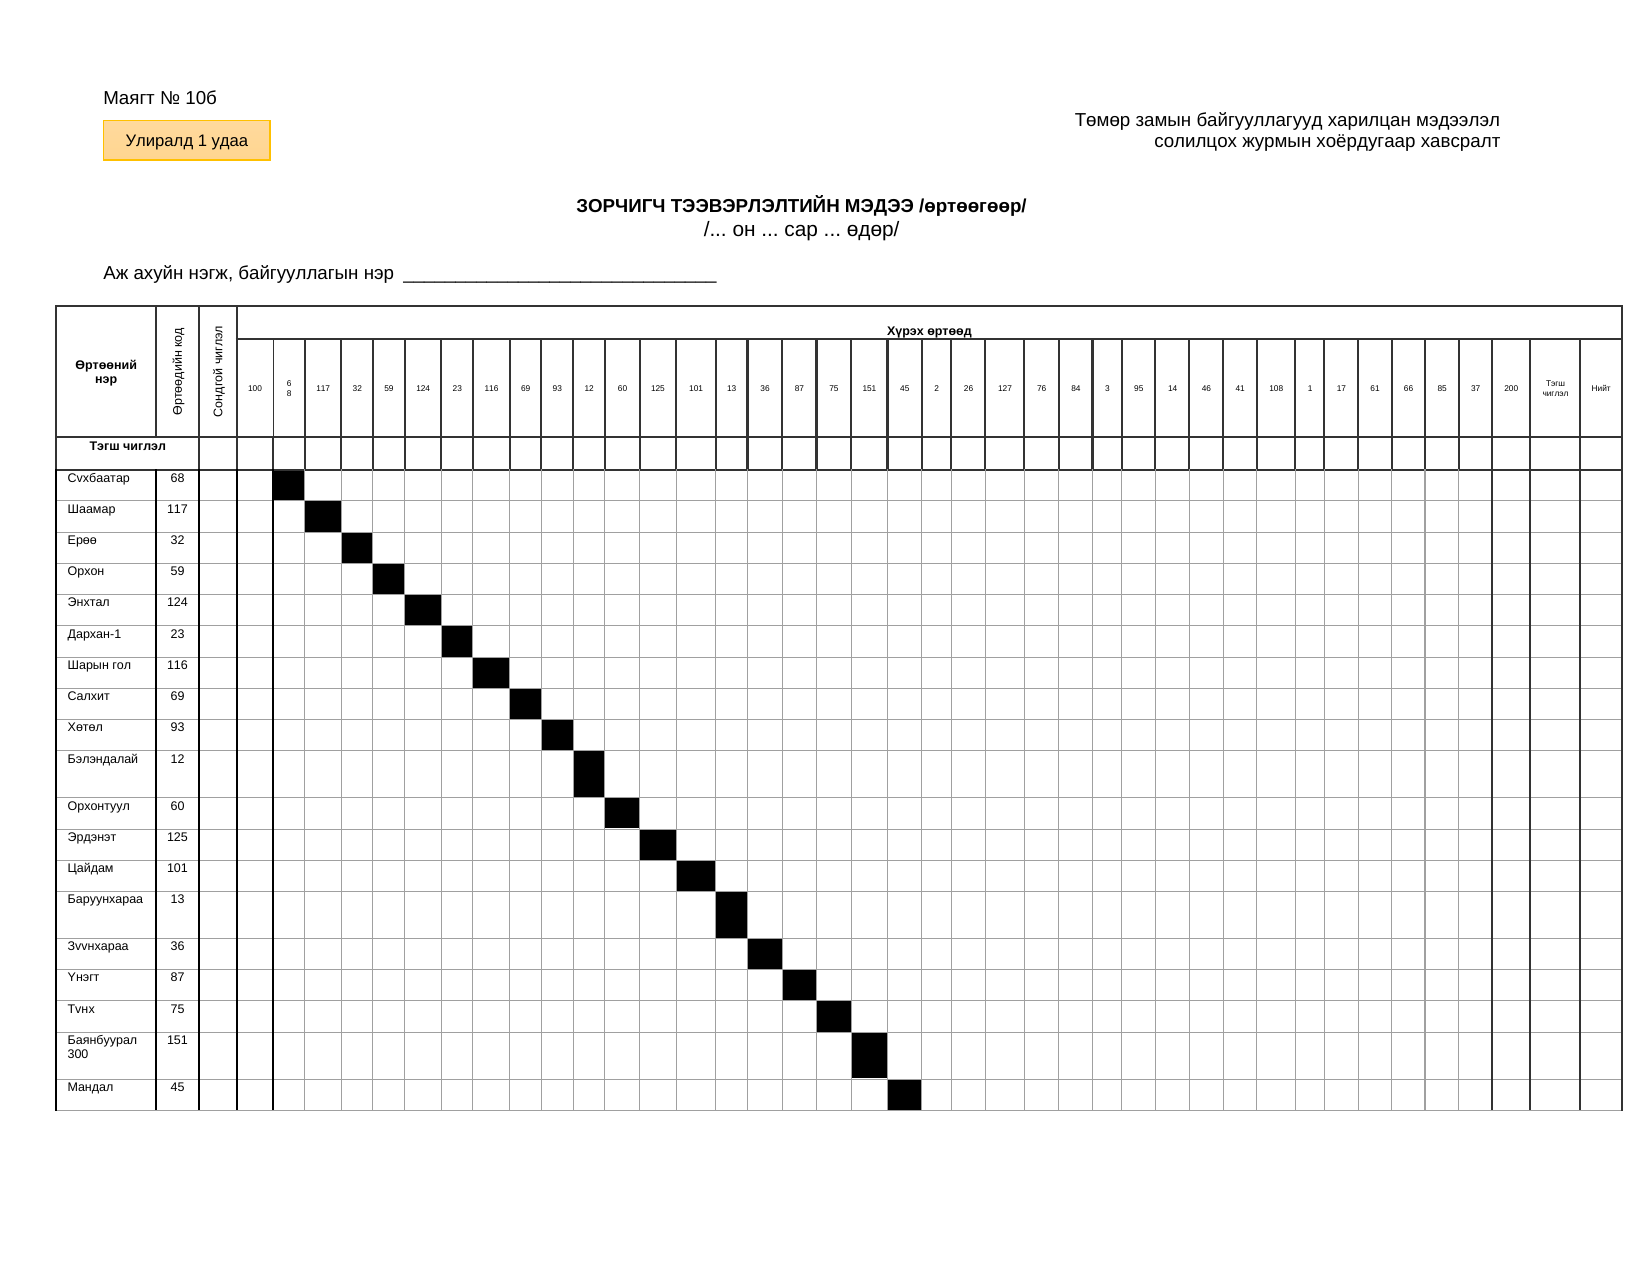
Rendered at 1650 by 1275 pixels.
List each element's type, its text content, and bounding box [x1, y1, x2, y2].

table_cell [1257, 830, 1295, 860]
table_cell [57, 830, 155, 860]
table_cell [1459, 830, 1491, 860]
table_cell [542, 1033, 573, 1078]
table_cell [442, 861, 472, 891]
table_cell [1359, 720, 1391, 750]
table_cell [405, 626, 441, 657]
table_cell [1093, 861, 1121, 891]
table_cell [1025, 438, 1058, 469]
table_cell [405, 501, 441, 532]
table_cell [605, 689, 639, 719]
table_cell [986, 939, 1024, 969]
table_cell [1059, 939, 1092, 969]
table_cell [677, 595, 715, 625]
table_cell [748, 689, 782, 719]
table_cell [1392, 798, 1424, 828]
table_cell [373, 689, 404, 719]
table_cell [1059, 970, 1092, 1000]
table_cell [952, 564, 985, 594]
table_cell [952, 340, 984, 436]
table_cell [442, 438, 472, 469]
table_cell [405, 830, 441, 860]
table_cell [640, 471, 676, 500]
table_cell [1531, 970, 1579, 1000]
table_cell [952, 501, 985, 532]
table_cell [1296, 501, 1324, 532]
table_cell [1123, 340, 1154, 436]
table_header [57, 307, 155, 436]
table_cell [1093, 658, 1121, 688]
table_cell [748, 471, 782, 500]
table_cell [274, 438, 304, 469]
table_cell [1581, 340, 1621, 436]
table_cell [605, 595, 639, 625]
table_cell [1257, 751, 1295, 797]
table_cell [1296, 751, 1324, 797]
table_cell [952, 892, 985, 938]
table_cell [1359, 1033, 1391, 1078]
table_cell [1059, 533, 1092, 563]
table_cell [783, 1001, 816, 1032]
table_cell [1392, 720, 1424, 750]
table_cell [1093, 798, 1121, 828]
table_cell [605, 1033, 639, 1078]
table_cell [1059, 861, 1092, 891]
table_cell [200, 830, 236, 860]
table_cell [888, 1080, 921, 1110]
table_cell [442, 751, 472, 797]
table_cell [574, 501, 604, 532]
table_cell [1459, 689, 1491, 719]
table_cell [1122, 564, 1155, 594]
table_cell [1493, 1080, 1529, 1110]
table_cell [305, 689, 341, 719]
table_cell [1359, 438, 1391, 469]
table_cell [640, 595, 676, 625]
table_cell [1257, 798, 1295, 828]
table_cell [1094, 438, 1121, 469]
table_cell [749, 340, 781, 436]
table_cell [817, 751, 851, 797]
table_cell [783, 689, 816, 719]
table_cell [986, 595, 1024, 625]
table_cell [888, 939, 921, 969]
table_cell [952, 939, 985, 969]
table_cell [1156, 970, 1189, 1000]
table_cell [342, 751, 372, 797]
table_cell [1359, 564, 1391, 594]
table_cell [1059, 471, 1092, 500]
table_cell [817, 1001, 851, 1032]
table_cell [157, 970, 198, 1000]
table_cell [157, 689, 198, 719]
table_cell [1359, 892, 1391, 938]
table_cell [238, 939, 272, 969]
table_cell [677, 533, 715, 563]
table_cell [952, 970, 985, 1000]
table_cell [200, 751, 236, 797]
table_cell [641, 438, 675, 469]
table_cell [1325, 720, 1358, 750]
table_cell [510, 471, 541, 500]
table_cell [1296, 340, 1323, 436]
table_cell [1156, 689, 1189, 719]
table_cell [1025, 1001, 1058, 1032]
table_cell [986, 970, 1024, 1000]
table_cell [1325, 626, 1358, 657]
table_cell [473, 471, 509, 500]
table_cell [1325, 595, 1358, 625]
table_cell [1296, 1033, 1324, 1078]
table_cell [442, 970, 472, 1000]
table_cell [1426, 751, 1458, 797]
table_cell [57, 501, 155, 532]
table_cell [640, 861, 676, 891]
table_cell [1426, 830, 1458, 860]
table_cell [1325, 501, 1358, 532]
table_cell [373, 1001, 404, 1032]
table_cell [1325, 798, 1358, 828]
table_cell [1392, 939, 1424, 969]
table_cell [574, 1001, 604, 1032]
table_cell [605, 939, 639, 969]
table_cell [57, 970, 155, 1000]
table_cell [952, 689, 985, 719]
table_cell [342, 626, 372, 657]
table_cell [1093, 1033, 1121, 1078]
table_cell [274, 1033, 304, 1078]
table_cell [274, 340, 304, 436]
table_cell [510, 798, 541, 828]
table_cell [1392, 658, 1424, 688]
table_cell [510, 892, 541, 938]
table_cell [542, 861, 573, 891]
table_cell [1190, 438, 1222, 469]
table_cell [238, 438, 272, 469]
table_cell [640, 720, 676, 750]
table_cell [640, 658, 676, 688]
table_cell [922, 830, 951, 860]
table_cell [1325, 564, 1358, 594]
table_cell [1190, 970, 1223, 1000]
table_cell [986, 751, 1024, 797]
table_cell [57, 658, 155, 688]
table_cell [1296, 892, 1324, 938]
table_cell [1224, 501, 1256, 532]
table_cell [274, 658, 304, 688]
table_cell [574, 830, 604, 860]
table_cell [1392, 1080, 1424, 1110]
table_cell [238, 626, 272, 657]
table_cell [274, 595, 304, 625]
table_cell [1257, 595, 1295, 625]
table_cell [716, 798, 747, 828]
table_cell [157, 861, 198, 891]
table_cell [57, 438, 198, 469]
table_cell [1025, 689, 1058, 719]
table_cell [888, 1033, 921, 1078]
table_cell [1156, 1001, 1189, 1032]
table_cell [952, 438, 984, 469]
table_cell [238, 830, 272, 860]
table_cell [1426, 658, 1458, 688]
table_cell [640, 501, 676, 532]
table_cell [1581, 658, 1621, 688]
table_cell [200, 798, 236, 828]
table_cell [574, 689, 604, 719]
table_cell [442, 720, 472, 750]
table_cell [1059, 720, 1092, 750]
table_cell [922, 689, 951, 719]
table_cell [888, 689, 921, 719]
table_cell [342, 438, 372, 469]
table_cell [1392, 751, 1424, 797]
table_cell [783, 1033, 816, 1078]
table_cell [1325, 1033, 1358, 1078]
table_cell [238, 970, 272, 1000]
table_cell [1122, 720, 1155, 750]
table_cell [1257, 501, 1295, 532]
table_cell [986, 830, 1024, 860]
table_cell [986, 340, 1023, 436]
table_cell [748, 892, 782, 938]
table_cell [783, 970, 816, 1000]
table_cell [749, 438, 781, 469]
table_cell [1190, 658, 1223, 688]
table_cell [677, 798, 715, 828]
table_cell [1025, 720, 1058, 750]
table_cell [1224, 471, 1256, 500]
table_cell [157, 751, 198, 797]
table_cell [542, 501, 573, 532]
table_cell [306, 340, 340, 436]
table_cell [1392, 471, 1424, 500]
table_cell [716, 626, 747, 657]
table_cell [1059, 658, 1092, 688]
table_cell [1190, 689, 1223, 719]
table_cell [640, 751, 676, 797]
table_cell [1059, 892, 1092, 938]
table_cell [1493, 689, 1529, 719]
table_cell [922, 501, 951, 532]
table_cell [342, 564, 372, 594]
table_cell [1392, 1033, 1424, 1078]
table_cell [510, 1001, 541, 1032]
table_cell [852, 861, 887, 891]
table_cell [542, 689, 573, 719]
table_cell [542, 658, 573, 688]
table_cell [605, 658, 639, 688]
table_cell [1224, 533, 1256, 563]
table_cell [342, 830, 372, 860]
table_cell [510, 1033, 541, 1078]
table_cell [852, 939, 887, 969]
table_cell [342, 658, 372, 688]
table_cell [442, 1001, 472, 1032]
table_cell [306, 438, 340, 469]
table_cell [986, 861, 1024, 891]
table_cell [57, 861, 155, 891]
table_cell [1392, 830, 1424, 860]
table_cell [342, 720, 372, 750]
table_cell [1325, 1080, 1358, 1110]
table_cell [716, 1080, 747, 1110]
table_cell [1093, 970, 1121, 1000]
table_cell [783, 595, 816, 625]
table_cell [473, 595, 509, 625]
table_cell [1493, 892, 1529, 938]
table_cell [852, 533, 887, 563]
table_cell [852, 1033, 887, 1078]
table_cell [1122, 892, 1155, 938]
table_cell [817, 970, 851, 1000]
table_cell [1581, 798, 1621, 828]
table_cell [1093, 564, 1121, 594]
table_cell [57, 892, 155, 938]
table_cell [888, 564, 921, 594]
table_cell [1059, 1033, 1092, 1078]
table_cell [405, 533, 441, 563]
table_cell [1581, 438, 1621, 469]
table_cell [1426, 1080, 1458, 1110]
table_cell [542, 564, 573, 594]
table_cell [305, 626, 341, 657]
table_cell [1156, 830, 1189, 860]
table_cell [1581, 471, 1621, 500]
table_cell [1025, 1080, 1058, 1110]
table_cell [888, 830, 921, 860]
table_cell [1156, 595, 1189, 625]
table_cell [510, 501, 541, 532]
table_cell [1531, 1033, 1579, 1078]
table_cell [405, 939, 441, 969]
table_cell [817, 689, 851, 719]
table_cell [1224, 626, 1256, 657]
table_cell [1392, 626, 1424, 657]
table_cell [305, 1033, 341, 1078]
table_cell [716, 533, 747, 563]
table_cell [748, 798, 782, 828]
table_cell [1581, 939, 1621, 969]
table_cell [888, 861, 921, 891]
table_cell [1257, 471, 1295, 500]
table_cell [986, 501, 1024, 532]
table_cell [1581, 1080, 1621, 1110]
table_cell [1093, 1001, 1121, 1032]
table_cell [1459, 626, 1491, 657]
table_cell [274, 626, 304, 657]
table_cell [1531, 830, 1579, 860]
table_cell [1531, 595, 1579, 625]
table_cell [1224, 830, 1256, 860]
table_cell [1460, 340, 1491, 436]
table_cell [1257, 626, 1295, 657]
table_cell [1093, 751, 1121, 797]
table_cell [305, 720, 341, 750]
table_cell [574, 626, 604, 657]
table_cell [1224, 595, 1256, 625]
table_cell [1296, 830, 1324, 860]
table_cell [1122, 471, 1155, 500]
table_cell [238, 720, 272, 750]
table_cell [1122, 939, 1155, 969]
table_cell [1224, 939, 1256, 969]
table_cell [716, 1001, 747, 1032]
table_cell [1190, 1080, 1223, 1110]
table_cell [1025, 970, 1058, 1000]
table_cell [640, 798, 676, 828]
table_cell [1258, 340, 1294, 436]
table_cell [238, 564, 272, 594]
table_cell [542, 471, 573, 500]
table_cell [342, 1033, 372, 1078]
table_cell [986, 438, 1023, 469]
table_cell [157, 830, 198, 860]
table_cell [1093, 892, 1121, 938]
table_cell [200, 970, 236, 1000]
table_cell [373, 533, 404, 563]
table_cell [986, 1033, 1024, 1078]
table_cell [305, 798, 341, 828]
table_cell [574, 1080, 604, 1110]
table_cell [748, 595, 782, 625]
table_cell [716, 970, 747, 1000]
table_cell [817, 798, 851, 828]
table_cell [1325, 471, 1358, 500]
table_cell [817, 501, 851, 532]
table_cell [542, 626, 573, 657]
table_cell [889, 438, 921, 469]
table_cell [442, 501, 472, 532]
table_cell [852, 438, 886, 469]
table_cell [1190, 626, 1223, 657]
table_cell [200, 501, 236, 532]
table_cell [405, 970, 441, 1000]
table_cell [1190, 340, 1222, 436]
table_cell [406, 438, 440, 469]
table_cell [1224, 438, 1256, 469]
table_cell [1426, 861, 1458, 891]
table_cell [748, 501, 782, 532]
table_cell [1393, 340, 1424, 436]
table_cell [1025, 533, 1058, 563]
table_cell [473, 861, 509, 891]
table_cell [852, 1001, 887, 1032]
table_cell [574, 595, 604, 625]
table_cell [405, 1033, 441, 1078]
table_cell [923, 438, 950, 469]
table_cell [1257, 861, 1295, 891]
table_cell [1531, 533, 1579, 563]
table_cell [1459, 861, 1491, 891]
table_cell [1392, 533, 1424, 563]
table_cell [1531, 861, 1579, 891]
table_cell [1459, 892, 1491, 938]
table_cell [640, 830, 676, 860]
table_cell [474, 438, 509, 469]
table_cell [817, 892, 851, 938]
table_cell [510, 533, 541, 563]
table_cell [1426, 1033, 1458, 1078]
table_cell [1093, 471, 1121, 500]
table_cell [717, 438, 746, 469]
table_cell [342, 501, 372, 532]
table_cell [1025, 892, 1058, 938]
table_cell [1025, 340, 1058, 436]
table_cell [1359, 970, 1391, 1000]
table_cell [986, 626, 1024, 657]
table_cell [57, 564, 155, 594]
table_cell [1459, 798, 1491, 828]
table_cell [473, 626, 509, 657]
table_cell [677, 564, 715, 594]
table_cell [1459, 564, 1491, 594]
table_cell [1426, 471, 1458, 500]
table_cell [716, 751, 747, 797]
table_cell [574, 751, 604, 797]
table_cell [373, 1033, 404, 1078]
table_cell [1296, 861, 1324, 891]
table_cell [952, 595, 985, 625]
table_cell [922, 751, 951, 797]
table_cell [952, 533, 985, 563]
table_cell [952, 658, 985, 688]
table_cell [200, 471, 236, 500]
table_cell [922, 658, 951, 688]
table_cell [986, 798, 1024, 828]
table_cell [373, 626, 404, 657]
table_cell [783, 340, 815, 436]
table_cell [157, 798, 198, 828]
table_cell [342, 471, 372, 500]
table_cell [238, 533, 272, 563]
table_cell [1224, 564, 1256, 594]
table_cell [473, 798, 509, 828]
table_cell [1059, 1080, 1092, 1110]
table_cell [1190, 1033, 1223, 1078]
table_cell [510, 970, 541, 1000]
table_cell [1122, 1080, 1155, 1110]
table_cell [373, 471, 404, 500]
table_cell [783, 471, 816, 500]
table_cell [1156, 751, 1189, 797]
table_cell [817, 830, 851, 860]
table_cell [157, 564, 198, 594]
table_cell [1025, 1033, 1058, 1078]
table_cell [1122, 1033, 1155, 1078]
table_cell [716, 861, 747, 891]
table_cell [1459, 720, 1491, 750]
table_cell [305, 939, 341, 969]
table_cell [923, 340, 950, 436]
text солилцох журмын хоёрдугаар хавсралт [271, 130, 1500, 152]
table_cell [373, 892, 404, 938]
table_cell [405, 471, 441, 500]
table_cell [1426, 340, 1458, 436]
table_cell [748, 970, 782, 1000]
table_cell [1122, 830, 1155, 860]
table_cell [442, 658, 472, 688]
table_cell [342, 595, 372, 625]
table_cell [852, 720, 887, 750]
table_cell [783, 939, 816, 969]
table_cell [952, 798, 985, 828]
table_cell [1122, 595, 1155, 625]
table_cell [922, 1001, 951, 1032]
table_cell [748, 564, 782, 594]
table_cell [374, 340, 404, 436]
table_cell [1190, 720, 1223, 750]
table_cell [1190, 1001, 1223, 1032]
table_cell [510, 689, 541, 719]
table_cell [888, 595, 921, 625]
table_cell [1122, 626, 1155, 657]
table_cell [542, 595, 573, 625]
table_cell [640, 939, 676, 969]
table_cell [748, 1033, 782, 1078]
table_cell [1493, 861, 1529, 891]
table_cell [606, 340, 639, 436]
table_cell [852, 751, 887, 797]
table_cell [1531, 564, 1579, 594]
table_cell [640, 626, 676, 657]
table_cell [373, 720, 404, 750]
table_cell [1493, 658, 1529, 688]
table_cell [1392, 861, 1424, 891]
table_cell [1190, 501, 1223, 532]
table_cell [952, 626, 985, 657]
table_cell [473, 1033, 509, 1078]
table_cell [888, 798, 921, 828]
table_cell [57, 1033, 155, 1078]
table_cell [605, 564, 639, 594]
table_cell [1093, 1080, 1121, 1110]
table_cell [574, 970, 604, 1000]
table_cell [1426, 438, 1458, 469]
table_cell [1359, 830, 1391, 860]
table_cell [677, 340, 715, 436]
text ЗОРЧИГЧ ТЭЭВЭРЛЭЛТИЙН МЭДЭЭ /өртөөгөөр/ [103, 195, 1500, 217]
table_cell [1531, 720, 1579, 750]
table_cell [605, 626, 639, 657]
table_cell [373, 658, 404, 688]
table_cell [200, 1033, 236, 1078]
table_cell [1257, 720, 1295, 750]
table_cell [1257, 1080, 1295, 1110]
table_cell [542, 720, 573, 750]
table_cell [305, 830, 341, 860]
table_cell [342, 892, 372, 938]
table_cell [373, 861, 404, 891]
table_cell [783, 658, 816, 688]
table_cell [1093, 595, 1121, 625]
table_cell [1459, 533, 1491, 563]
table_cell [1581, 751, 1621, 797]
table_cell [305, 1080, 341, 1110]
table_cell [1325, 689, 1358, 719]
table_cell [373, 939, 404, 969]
text Төмөр замын байгууллагууд харилцан мэдээлэл [103, 109, 1500, 130]
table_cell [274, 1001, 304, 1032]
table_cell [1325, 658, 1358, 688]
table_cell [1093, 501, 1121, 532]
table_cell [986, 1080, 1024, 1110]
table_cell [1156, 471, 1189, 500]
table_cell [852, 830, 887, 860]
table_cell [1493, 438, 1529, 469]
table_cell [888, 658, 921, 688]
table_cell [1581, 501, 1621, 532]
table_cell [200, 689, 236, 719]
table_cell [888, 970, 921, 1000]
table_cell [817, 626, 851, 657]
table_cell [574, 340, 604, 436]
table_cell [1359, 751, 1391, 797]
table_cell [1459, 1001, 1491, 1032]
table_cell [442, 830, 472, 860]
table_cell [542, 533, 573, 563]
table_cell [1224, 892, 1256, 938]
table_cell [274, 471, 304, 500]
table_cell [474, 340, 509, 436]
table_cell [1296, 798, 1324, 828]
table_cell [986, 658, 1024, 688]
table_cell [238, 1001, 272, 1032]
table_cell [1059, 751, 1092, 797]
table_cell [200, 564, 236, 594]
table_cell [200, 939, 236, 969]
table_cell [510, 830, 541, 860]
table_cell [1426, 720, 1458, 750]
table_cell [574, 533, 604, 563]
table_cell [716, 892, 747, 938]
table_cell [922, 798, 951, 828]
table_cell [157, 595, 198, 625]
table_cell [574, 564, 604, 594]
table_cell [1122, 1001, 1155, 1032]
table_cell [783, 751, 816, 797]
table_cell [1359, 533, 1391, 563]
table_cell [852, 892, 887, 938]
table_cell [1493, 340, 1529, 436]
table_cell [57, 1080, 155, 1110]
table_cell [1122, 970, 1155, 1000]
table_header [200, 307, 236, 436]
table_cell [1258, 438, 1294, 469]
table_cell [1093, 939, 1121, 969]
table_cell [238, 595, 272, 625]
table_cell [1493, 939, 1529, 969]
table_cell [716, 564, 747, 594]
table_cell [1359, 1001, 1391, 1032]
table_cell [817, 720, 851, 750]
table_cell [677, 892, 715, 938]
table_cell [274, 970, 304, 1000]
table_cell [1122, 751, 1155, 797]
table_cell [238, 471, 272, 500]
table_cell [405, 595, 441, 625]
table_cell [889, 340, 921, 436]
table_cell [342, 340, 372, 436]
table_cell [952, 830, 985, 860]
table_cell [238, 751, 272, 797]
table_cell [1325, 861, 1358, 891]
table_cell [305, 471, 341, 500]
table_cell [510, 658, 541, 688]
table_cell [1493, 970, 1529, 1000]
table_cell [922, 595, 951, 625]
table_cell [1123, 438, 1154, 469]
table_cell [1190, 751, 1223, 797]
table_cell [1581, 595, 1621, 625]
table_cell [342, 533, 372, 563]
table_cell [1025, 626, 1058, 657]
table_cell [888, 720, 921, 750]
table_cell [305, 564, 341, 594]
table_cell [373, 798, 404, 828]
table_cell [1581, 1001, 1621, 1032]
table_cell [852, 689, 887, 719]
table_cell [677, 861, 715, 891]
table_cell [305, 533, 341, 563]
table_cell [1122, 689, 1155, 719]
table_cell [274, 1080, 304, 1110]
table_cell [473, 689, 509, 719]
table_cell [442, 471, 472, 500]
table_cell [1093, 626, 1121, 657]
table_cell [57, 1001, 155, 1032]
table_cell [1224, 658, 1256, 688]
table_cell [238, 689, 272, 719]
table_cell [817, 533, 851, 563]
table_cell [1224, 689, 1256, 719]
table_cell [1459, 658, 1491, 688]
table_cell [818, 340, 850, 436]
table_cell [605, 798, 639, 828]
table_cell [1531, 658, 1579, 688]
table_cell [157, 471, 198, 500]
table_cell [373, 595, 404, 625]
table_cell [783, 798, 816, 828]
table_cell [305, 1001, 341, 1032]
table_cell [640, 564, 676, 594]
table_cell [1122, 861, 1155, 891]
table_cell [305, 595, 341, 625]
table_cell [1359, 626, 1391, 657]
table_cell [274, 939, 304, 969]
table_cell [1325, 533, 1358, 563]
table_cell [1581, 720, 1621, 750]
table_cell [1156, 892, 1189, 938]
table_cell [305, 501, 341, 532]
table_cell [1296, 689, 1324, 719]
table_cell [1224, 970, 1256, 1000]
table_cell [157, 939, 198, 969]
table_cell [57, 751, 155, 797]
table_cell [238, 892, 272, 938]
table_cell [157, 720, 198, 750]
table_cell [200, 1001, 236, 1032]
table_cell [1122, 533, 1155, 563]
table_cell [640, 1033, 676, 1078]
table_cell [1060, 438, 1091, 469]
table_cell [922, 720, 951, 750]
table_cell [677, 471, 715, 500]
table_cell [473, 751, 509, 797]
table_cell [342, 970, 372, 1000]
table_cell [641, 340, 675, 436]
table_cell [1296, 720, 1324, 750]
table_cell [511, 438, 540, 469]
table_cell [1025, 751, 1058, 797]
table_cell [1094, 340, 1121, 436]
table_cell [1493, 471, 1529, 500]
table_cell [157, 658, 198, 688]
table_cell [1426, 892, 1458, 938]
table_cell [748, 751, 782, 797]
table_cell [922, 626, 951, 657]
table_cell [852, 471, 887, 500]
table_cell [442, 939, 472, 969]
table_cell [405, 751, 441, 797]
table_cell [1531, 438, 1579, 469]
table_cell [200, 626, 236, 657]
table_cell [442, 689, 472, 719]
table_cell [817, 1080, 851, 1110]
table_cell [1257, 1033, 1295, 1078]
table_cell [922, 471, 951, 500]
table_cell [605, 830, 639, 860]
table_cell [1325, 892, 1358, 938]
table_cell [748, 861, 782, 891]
text Аж ахуйн нэгж, байгууллагын нэр ______________________________ [103, 262, 1500, 284]
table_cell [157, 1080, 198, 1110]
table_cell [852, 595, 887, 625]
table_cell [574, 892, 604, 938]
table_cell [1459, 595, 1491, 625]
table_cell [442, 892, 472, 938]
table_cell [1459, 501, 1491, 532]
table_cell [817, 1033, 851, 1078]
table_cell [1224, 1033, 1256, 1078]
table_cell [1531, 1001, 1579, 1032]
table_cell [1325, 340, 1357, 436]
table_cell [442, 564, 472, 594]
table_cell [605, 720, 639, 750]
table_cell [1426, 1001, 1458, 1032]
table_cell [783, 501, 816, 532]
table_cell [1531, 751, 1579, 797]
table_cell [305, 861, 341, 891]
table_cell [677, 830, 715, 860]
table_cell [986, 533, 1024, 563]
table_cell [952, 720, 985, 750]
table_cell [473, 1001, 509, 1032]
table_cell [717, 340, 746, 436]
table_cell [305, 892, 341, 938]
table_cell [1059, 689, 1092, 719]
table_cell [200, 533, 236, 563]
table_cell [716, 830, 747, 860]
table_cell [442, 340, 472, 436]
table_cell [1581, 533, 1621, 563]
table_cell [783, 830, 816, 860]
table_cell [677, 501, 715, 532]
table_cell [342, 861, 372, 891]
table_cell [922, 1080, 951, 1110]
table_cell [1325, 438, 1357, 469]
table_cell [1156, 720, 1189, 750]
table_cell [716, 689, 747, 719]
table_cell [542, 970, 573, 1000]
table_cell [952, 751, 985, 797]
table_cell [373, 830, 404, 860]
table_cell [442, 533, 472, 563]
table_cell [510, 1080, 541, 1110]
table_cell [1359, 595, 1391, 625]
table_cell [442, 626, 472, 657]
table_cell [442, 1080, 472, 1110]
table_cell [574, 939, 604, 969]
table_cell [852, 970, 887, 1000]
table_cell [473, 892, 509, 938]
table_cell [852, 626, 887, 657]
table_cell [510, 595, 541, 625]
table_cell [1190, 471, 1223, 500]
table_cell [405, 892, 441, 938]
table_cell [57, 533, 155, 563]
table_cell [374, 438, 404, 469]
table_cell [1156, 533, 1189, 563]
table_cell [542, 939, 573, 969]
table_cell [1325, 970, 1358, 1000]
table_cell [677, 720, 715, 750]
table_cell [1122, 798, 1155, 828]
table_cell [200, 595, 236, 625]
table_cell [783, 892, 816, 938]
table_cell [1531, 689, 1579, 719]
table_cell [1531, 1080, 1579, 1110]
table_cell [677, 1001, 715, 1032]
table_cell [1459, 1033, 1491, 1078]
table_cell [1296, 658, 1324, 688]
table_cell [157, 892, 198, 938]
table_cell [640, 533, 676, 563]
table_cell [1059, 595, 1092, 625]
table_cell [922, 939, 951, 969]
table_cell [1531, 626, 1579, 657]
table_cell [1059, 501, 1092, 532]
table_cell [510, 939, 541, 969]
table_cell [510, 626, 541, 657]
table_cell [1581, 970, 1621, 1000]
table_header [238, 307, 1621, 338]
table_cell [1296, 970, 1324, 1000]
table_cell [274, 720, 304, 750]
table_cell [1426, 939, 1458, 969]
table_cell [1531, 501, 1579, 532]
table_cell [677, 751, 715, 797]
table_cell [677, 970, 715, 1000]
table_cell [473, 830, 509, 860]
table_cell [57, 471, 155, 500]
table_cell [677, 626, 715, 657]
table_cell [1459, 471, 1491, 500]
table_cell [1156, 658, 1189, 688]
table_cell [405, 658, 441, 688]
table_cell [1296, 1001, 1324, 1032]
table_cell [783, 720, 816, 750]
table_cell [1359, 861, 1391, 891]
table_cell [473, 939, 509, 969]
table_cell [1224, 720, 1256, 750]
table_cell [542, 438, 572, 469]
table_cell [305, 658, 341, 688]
text /... он ... сар ... өдөр/ [103, 217, 1500, 241]
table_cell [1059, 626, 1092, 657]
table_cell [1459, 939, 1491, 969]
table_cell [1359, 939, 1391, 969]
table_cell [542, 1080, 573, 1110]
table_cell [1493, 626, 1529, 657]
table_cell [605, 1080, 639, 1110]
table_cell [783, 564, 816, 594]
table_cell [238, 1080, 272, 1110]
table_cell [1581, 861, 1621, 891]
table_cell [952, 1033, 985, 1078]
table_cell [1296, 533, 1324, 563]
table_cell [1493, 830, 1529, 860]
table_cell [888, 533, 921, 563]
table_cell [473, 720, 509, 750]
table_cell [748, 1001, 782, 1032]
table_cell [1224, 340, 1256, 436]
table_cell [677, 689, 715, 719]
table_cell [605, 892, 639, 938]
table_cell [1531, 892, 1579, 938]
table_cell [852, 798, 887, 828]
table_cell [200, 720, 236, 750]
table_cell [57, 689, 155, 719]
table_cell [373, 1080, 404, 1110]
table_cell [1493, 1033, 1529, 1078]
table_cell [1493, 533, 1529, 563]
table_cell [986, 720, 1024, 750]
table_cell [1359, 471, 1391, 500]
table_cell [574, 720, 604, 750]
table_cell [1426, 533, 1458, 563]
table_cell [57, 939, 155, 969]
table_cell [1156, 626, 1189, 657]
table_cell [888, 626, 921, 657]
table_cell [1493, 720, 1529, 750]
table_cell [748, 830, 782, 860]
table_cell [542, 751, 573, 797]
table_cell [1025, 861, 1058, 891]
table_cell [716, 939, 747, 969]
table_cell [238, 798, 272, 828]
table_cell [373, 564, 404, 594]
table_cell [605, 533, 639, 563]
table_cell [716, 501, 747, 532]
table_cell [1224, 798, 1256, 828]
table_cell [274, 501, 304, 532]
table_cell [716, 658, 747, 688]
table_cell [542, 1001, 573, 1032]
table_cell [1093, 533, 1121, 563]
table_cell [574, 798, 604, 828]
text Маягт № 10б [103, 87, 1500, 109]
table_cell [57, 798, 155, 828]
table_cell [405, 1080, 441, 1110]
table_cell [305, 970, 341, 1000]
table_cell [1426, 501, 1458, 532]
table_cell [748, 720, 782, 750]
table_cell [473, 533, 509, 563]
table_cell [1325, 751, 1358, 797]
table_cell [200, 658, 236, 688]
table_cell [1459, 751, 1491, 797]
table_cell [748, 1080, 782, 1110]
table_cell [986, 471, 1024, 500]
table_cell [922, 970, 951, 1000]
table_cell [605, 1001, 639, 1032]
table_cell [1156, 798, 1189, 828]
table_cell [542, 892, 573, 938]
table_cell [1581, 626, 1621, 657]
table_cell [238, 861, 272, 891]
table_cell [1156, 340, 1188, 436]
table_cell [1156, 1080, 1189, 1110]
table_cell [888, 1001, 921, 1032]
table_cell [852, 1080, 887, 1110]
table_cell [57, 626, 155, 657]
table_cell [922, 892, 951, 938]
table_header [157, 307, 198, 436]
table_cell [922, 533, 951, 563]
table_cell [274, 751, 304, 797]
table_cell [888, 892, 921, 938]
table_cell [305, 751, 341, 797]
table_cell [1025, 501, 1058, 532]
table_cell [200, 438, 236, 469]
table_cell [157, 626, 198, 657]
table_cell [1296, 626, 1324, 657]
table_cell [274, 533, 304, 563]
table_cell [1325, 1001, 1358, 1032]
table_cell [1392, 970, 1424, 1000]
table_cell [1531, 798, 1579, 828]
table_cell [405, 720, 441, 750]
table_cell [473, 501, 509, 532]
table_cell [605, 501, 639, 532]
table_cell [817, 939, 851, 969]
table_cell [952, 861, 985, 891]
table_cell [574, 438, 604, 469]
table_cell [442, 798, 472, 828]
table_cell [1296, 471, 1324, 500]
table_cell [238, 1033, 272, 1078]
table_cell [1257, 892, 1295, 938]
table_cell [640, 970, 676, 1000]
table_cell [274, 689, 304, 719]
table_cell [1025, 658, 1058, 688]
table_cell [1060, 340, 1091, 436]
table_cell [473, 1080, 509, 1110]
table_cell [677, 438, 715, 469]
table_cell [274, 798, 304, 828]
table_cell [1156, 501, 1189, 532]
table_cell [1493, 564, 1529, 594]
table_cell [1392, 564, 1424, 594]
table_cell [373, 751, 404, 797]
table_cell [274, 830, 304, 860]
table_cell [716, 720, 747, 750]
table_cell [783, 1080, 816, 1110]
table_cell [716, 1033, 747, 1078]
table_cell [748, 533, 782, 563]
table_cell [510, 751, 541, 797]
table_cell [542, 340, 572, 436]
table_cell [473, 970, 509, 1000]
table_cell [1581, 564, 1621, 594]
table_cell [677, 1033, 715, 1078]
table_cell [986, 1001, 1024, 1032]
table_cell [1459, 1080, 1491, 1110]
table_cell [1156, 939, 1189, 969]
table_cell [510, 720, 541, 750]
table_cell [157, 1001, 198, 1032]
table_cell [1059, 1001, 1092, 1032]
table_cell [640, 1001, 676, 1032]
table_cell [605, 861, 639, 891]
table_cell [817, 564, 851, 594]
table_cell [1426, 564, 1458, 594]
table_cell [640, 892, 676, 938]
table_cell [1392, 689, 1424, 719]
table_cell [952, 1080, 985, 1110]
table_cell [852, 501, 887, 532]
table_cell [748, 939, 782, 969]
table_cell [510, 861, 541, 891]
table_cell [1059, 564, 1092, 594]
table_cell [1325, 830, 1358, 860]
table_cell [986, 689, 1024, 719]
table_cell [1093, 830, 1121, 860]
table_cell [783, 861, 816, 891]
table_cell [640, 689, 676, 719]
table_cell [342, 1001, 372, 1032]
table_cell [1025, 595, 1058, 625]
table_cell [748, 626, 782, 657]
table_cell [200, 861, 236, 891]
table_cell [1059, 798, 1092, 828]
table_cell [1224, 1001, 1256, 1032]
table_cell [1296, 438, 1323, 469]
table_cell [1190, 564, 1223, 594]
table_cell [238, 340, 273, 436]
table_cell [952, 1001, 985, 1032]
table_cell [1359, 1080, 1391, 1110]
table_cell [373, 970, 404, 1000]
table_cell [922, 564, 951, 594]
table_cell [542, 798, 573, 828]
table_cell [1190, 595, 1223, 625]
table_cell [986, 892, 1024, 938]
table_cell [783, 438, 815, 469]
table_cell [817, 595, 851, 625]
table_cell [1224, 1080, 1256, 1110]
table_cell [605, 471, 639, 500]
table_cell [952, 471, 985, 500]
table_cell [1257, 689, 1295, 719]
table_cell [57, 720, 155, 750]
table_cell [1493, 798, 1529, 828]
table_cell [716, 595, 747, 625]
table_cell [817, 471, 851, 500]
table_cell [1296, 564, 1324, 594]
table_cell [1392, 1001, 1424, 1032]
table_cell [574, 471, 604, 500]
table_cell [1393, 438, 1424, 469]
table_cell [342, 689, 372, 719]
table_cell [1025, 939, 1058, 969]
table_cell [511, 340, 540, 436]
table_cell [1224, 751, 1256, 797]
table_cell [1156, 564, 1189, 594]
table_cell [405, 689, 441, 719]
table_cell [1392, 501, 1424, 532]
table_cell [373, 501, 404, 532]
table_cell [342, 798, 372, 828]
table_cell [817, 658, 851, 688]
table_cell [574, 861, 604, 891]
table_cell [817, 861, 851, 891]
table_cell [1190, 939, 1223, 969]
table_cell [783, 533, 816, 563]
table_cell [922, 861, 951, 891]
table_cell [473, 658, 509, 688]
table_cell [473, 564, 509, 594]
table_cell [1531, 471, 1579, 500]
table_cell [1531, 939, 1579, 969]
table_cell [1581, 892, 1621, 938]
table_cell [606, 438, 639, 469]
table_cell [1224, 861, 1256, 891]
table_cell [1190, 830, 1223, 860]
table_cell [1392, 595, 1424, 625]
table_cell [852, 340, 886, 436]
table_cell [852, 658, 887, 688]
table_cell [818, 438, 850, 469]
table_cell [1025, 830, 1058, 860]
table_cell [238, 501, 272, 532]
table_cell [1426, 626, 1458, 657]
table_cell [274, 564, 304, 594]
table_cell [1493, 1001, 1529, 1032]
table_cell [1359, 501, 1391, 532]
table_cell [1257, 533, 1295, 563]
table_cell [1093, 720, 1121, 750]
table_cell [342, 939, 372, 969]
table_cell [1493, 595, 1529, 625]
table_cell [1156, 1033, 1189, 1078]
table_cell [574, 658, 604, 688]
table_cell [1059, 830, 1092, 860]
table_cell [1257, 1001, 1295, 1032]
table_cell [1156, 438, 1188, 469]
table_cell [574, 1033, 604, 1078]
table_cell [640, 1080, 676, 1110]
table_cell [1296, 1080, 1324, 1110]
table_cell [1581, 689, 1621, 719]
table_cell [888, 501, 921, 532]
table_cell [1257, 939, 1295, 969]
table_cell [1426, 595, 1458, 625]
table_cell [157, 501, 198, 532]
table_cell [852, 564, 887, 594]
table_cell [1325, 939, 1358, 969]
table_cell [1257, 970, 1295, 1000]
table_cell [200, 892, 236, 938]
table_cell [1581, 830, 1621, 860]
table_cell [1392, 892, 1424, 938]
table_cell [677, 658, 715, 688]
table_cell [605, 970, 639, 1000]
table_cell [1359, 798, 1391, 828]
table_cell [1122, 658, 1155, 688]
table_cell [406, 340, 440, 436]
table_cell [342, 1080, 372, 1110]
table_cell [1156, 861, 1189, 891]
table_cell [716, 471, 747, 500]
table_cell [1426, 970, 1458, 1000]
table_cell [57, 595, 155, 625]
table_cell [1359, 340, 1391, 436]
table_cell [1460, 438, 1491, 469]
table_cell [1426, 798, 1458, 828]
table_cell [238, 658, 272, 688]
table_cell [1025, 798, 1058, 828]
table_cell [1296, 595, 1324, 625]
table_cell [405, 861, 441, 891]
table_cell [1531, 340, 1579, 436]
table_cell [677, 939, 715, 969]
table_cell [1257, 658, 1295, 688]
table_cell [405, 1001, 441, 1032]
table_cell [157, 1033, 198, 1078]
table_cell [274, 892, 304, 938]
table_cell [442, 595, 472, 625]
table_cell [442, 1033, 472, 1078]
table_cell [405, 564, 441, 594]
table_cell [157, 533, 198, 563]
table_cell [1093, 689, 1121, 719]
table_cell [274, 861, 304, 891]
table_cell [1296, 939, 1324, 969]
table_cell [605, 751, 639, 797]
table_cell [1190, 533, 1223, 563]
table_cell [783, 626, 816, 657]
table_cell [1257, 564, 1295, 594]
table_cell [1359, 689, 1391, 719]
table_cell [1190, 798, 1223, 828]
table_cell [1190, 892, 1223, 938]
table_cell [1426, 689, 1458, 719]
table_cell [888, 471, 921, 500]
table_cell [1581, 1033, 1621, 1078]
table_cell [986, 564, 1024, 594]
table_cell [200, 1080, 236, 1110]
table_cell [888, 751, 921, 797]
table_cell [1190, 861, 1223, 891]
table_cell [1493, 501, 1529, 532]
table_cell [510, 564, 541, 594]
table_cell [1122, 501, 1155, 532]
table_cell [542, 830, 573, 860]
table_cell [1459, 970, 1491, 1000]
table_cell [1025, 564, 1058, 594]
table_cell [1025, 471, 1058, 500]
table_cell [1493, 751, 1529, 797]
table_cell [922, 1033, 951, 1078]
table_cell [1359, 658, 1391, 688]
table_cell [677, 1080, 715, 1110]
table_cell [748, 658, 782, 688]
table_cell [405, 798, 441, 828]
